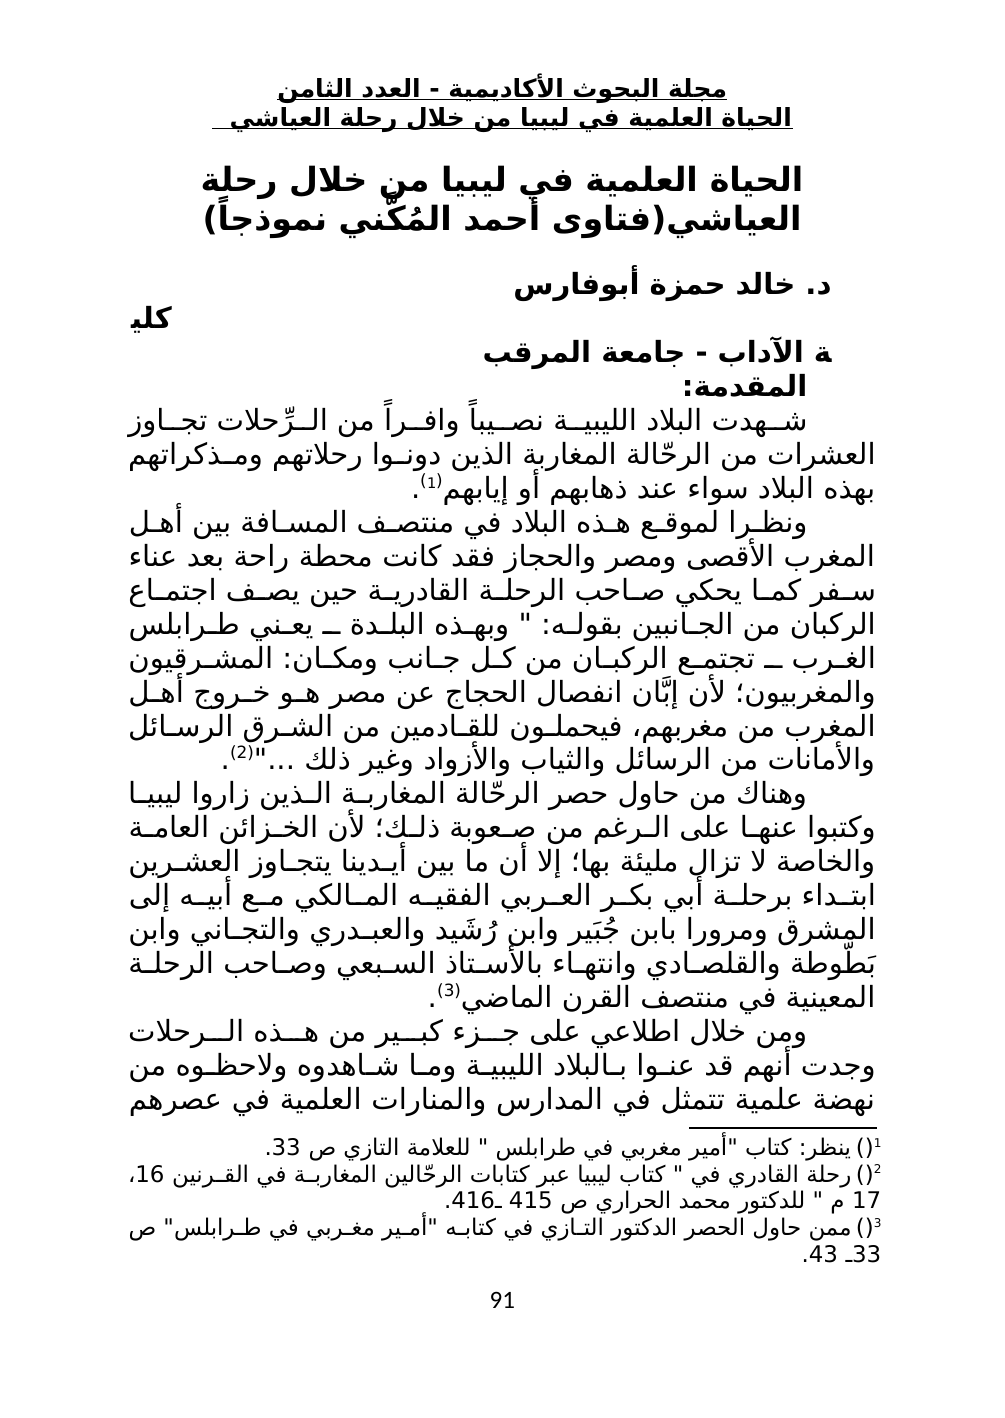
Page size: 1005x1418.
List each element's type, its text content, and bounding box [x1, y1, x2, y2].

text كلية الآداب - جامعة المرقب [128, 301, 832, 369]
text شهدت البلاد الليبية نصيباً وافراً من الرِّحلات تجاوز العشرات من الرحّالة المغاربة الذين دونوا رحلاتهم ومذكراتهم بهذه البلاد سواء عند ذهابهم أو إيابهم(). [128, 403, 876, 505]
text الحياة العلمية في ليبيا من خلال رحلة العياشي(فتاوى أحمد المُكَّني نموذجاً) [128, 161, 876, 239]
text المقدمة: [128, 369, 876, 403]
text د. خالد حمزة أبوفارس [128, 239, 832, 301]
text وهناك من حاول حصر الرحّالة المغاربة الذين زاروا ليبيا وكتبوا عنها على الرغم من صعوبة ذلك؛ لأن الخزائن العامة والخاصة لا تزال مليئة بها؛ إلا أن ما بين أيدينا يتجاوز العشرين ابتداء برحلة أبي بكر العربي الفقيه المالكي مع أبيه إلى المشرق ومرورا بابن جُبَير وابن رُشَيد والعبدري والتجاني وابن بَطّوطة والقلصادي وانتهاء بالأستاذ السبعي وصاحب الرحلة المعينية في منتصف القرن الماضي(). [128, 777, 876, 1014]
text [128, 1014, 876, 1116]
text ونظرا لموقع هذه البلاد في منتصف المسافة بين أهل المغرب الأقصى ومصر والحجاز فقد كانت محطة راحة بعد عناء سفر كما يحكي صاحب الرحلة القادرية حين يصف اجتماع الركبان من الجانبين بقوله: " وبهذه البلدة ـ يعني طرابلس الغرب ـ تجتمع الركبان من كل جانب ومكان: المشرقيون والمغربيون؛ لأن إبَّان انفصال الحجاج عن مصر هو خروج أهل المغرب من مغربهم، فيحملون للقادمين من الشرق الرسائل والأمانات من الرسائل والثياب والأزواد وغير ذلك ..."(). [128, 505, 876, 777]
